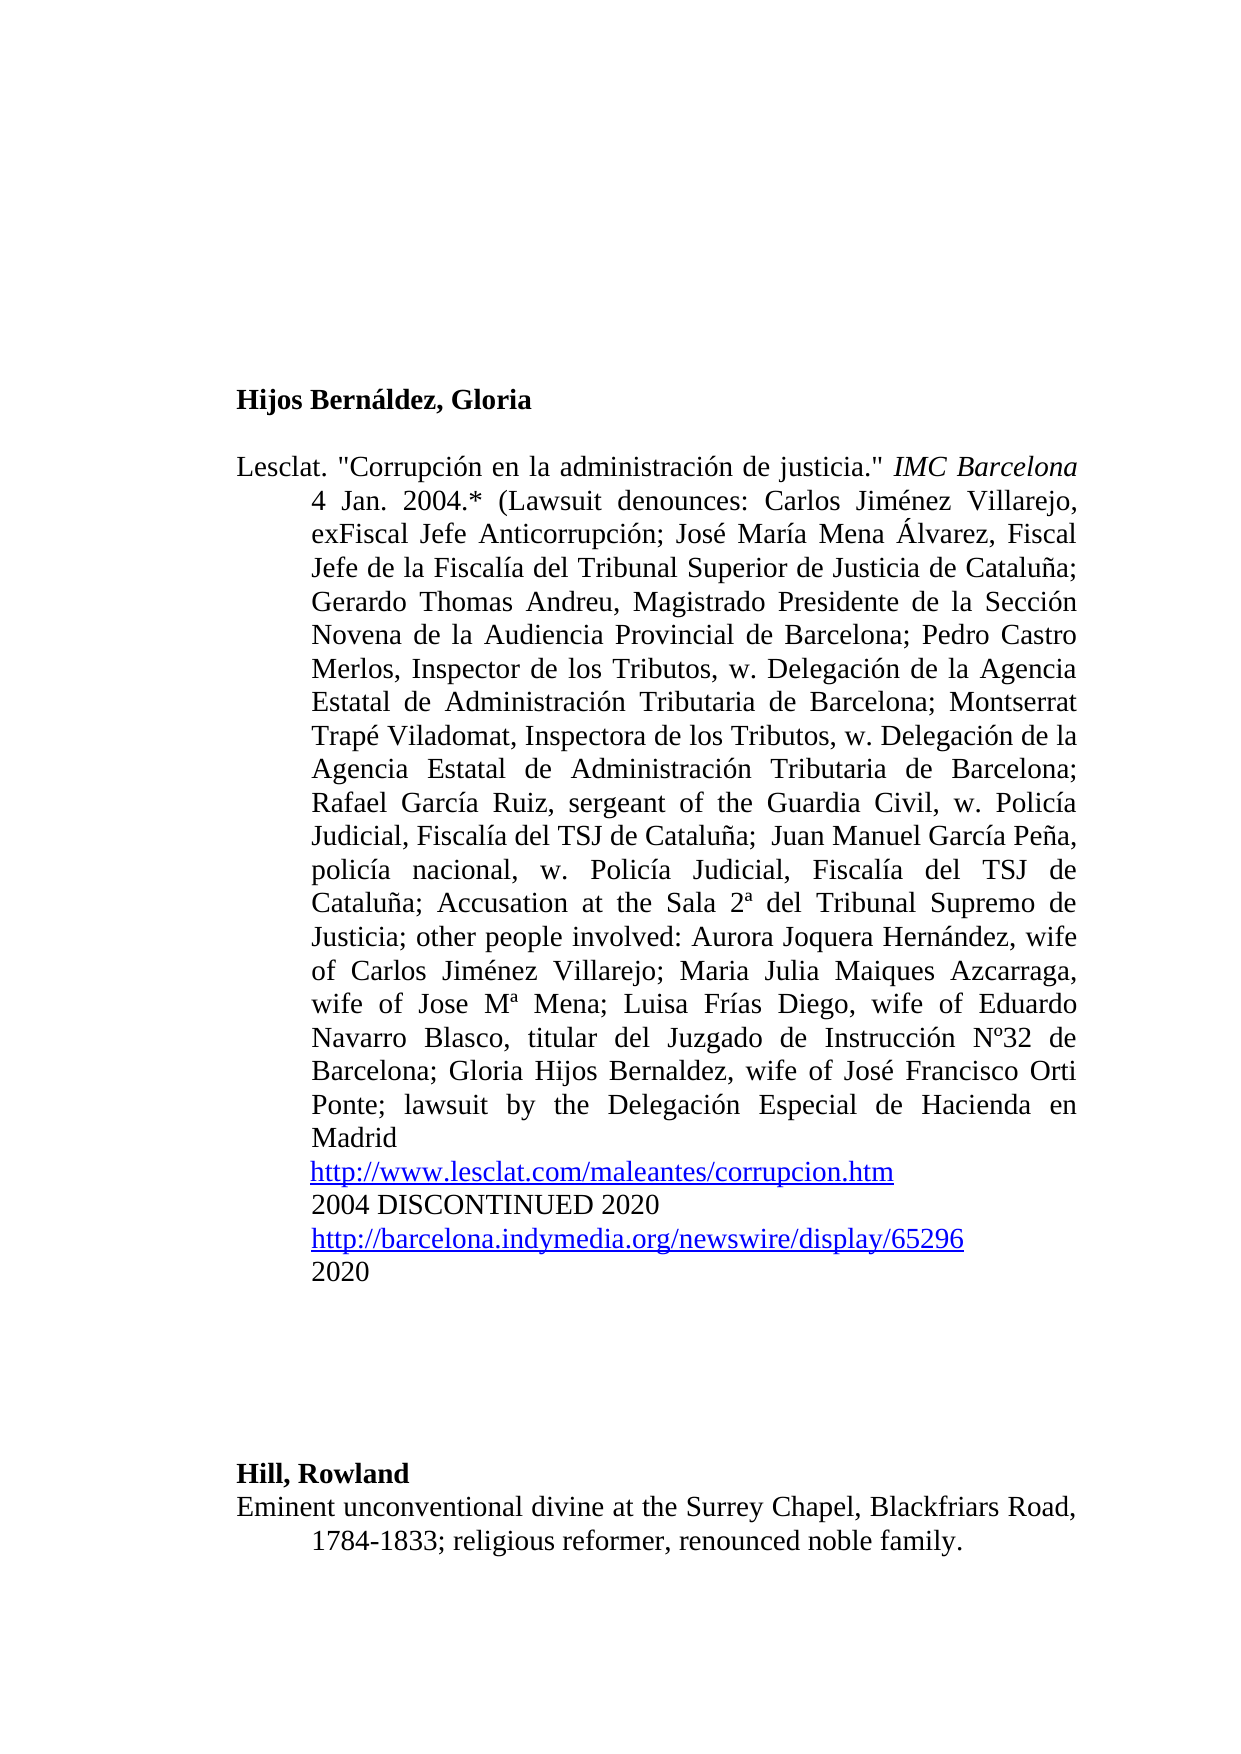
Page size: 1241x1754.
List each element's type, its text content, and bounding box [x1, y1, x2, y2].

text Eminent unconventional divine at the Surrey Chapel, Blackfriars Road, 1784-1833; religious reformer, renounced noble family. [236, 1489, 1078, 1556]
text 2020 [236, 1254, 1078, 1288]
text Hill, Rowland [236, 1456, 1078, 1489]
text http://barcelona.indymedia.org/newswire/display/65296 [236, 1221, 1078, 1254]
text http://www.lesclat.com/maleantes/corrupcion.htm [310, 1154, 1078, 1187]
text Lesclat. "Corrupción en la administración de justicia." IMC Barcelona 4 Jan. 2004.* (Lawsuit denounces: Carlos Jiménez Villarejo, exFiscal Jefe Anticorrupción; José María Mena Álvarez, Fiscal Jefe de la Fiscalía del Tribunal Superior de Justicia de Cataluña; Gerardo Thomas Andreu, Magistrado Presidente de la Sección Novena de la Audiencia Provincial de Barcelona; Pedro Castro Merlos, Inspector de los Tributos, w. Delegación de la Agencia Estatal de Administración Tributaria de Barcelona; Montserrat Trapé Viladomat, Inspectora de los Tributos, w. Delegación de la Agencia Estatal de Administración Tributaria de Barcelona; Rafael García Ruiz, sergeant of the Guardia Civil, w. Policía Judicial, Fiscalía del TSJ de Cataluña; Juan Manuel García Peña, policía nacional, w. Policía Judicial, Fiscalía del TSJ de Cataluña; Accusation at the Sala 2ª del Tribunal Supremo de Justicia; other people involved: Aurora Joquera Hernández, wife of Carlos Jiménez Villarejo; Maria Julia Maiques Azcarraga, wife of Jose Mª Mena; Luisa Frías Diego, wife of Eduardo Navarro Blasco, titular del Juzgado de Instrucción Nº32 de Barcelona; Gloria Hijos Bernaldez, wife of José Francisco Orti Ponte; lawsuit by the Delegación Especial de Hacienda en Madrid [236, 449, 1078, 1154]
text Hijos Bernáldez, Gloria [236, 382, 1078, 416]
text 2004 DISCONTINUED 2020 [236, 1187, 1078, 1221]
